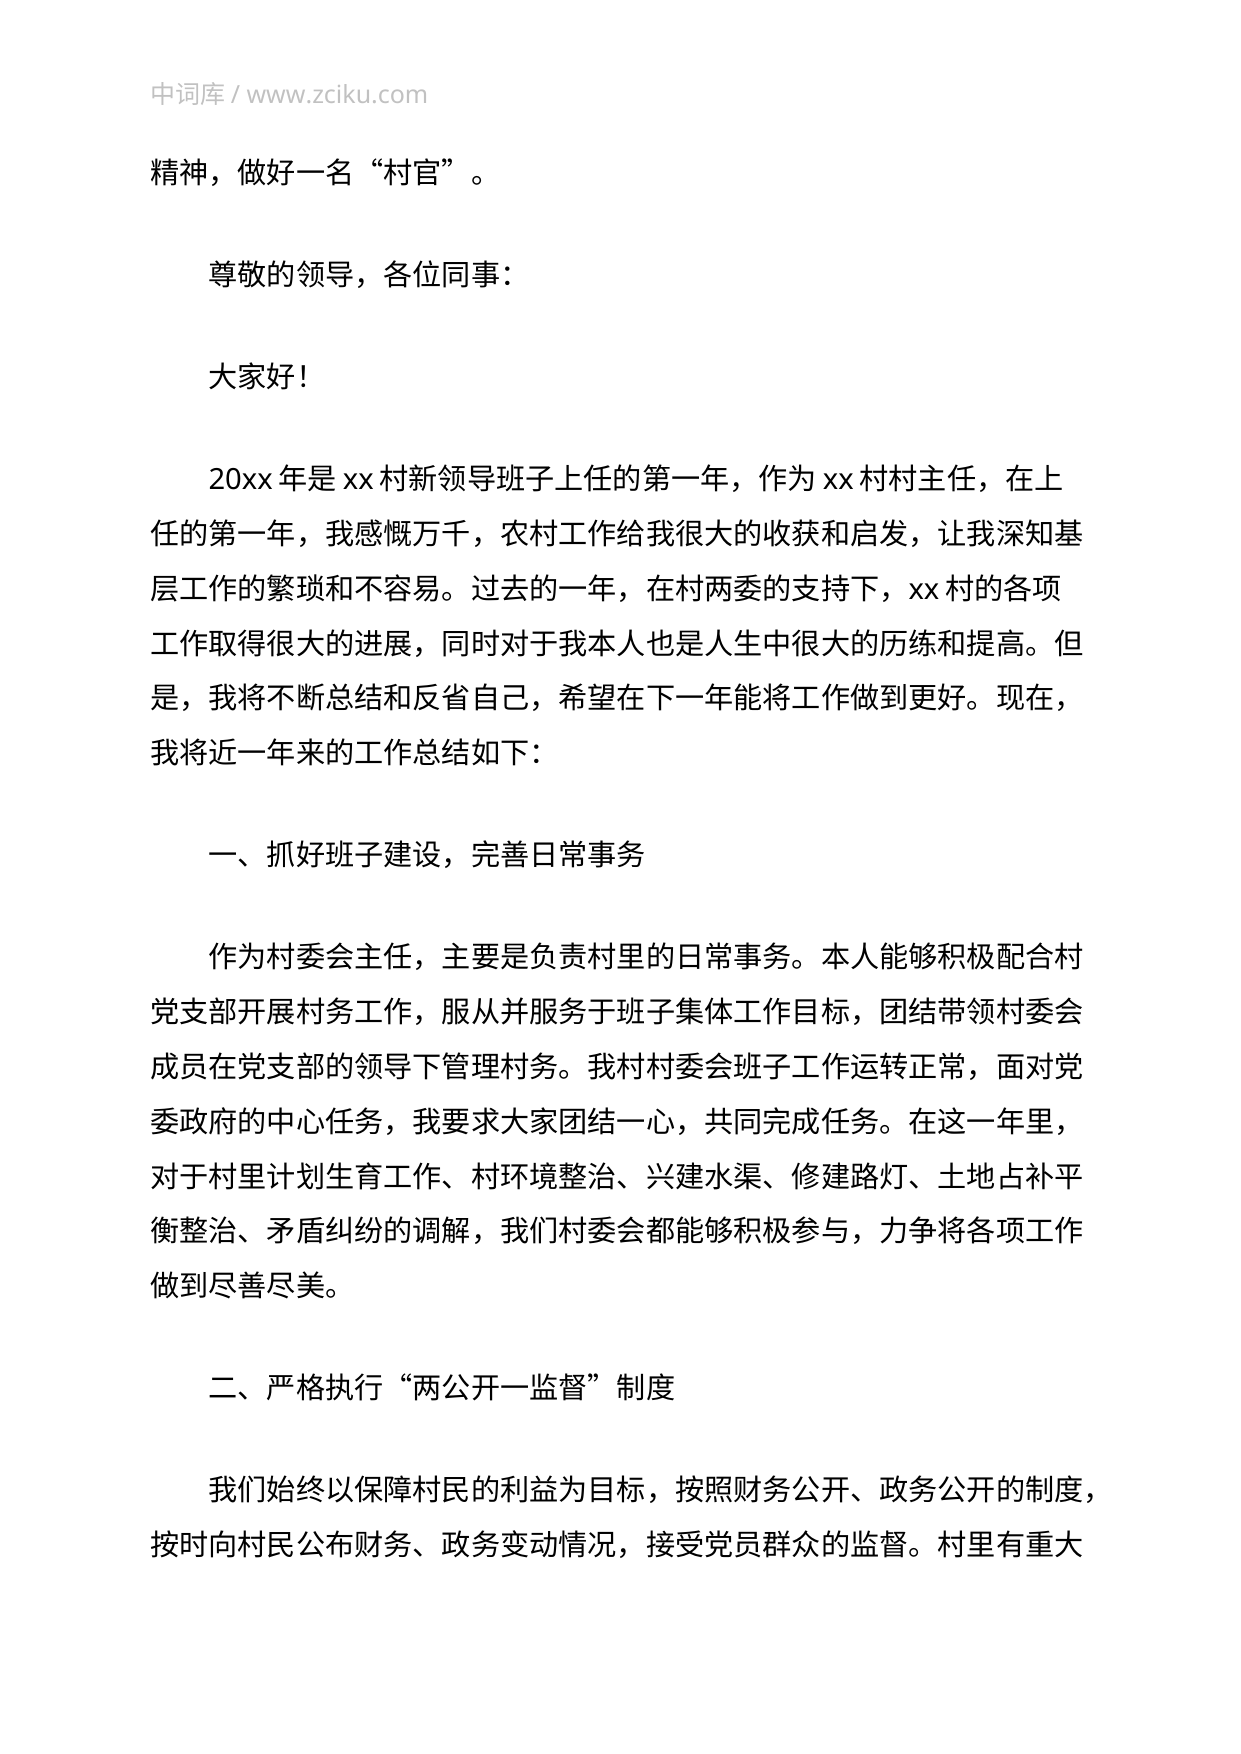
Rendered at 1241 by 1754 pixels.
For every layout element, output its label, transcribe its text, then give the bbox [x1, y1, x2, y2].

text 作为村委会主任，主要是负责村里的日常事务。本人能够积极配合村党支部开展村务工作，服从并服务于班子集体工作目标，团结带领村委会成员在党支部的领导下管理村务。我村村委会班子工作运转正常，面对党委政府的中心任务，我要求大家团结一心，共同完成任务。在这一年里，对于村里计划生育工作、村环境整治、兴建水渠、修建路灯、土地占补平衡整治、矛盾纠纷的调解，我们村委会都能够积极参与，力争将各项工作做到尽善尽美。 [150, 933, 1090, 1305]
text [150, 1466, 1090, 1564]
text 大家好！ [150, 353, 1090, 396]
text 尊敬的领导，各位同事： [150, 252, 1090, 294]
text 一、抓好班子建设，完善日常事务 [150, 832, 1090, 874]
text 20xx年是xx村新领导班子上任的第一年，作为xx村村主任，在上任的第一年，我感慨万千，农村工作给我很大的收获和启发，让我深知基层工作的繁琐和不容易。过去的一年，在村两委的支持下，xx村的各项工作取得很大的进展，同时对于我本人也是人生中很大的历练和提高。但是，我将不断总结和反省自己，希望在下一年能将工作做到更好。现在，我将近一年来的工作总结如下： [150, 455, 1090, 772]
text 二、严格执行“两公开一监督”制度 [150, 1365, 1090, 1407]
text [150, 150, 1090, 192]
